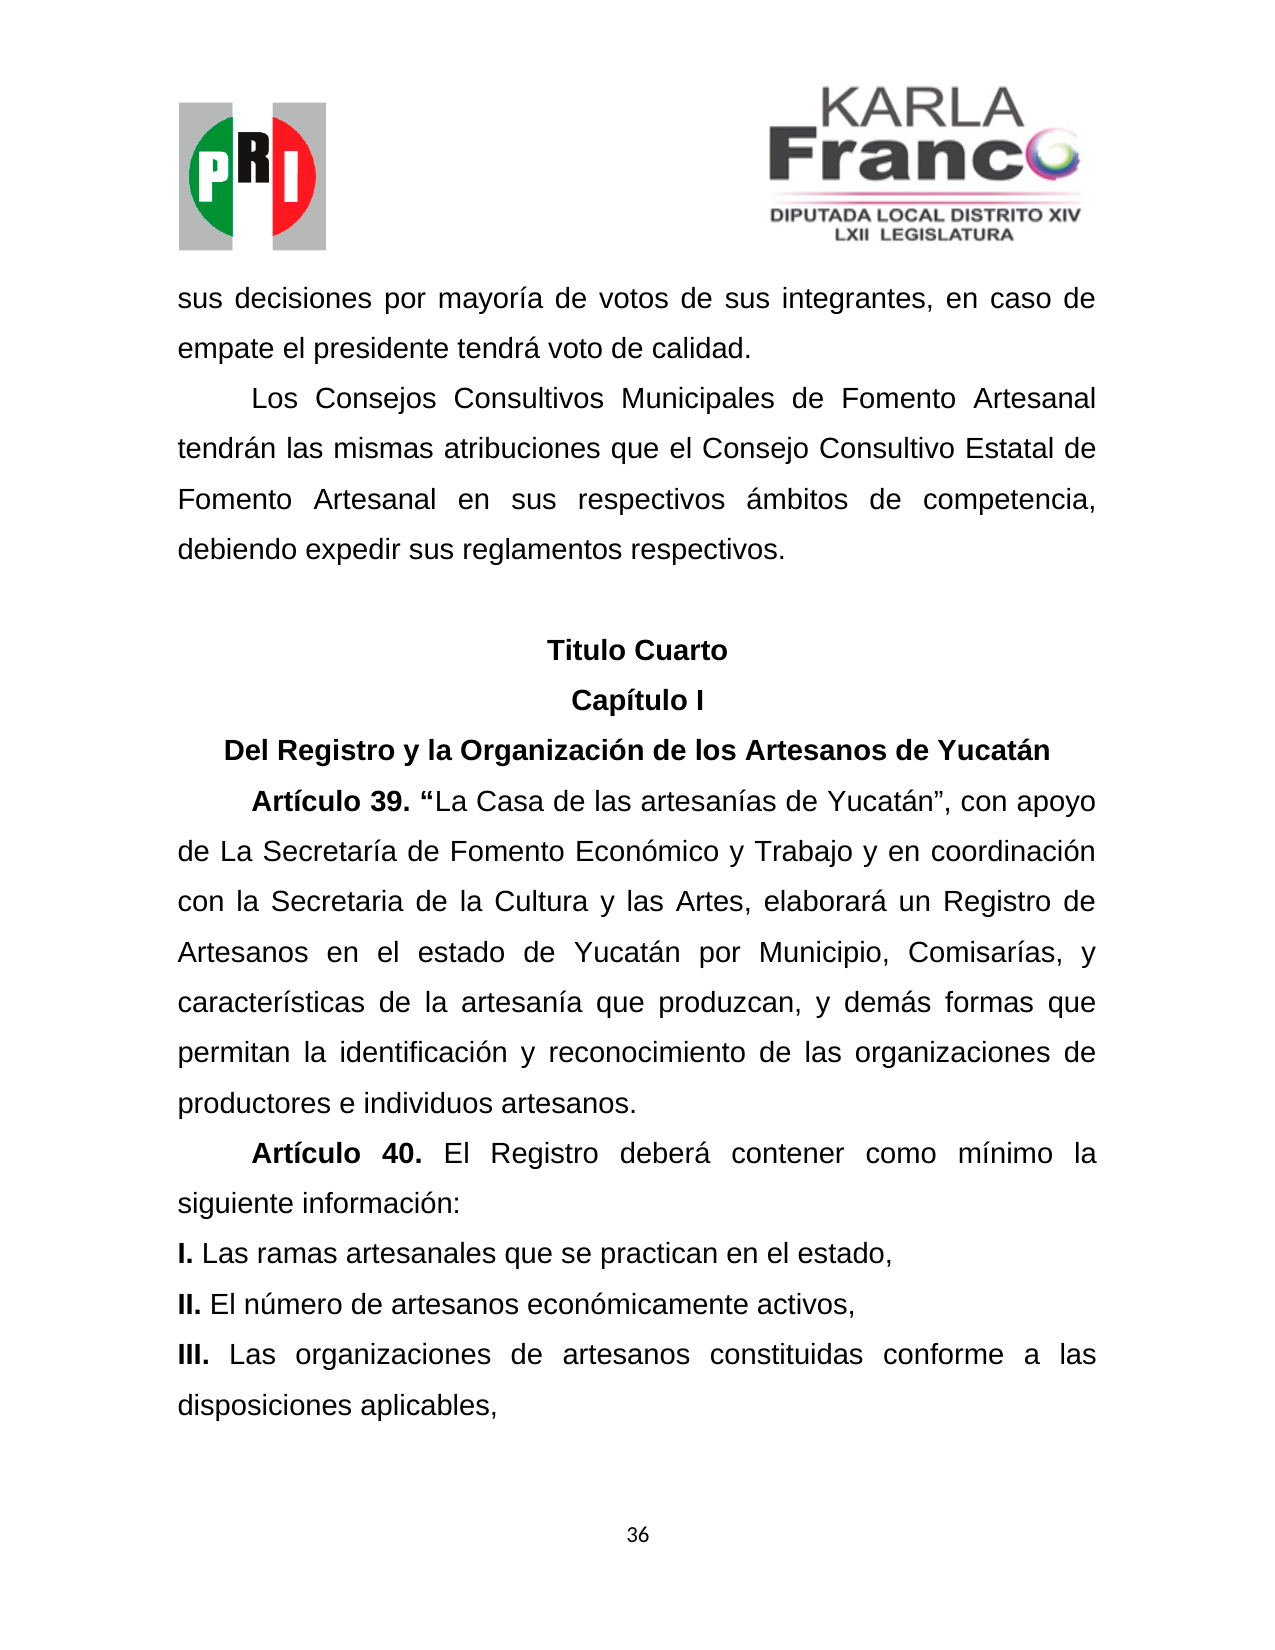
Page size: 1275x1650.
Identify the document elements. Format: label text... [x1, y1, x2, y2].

text I. Las ramas artesanales que se practican en el estado, [177, 1237, 1098, 1270]
text Los Consejos Consultivos Municipales de Fomento Artesanal tendrán las mismas atribuciones que el Consejo Consultivo Estatal de Fomento Artesanal en sus respectivos ámbitos de competencia, debiendo expedir sus reglamentos respectivos. [177, 381, 1098, 566]
text II. El número de artesanos económicamente activos, [177, 1287, 1098, 1320]
list III. Las organizaciones de artesanos constituidas conforme a las disposiciones aplicables, [177, 1337, 1098, 1421]
picture [761, 73, 1097, 251]
text Del Registro y la Organización de los Artesanos de Yucatán [177, 733, 1098, 767]
text Titulo Cuarto [177, 633, 1098, 666]
text Artículo 40. El Registro deberá contener como mínimo la siguiente información: [177, 1136, 1098, 1220]
picture [177, 102, 327, 251]
text Artículo 39. “La Casa de las artesanías de Yucatán”, con apoyo de La Secretaría de Fomento Económico y Trabajo y en coordinación con la Secretaria de la Cultura y las Artes, elaborará un Registro de Artesanos en el estado de Yucatán por Municipio, Comisarías, y características de la artesanía que produzcan, y demás formas que permitan la identificación y reconocimiento de las organizaciones de productores e individuos artesanos. [177, 784, 1098, 1119]
text Capítulo I [177, 683, 1098, 717]
